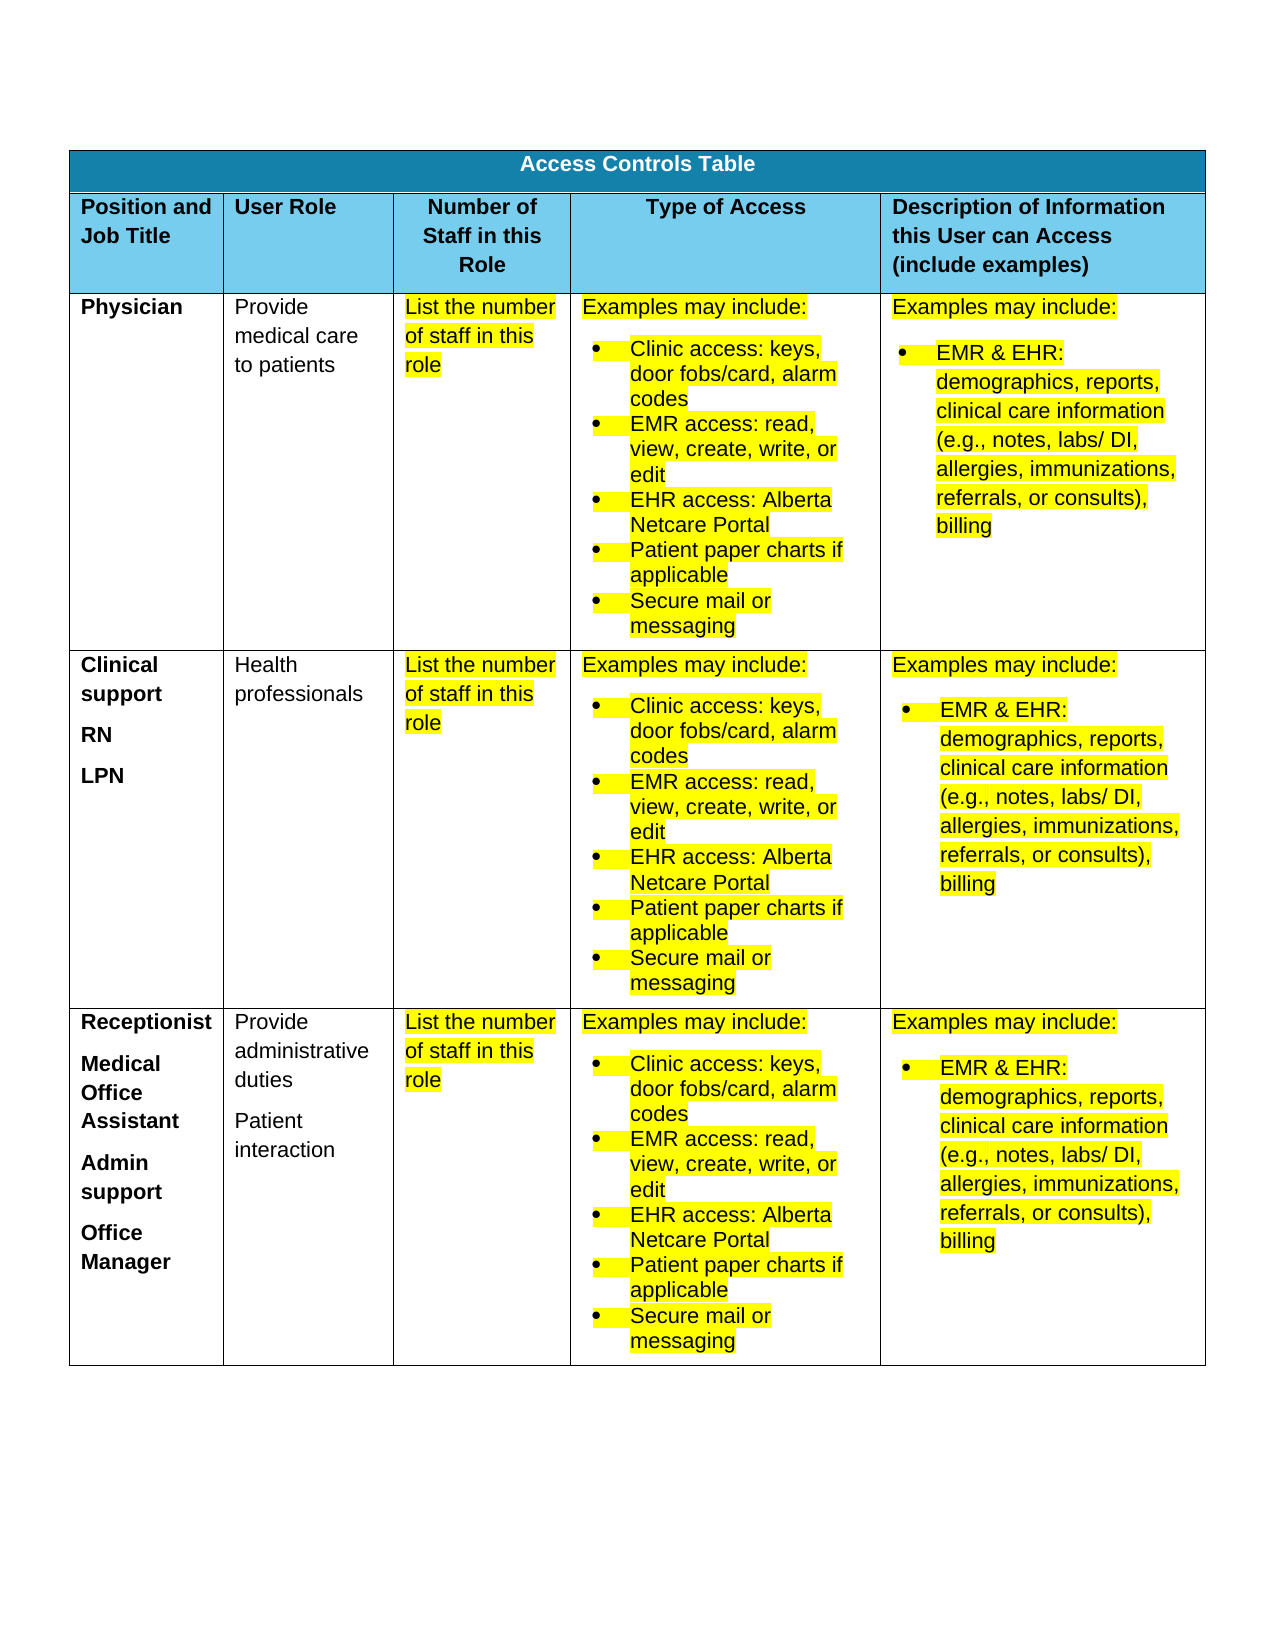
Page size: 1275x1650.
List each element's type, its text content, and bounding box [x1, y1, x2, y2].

table_cell Examples may include: EMR & EHR: demographics, reports, clinical care information (e.g., notes, labs/ DI, allergies, immunizations, referrals, or consults), billing [881, 1009, 1205, 1365]
table_cell List the number of staff in this role [394, 651, 570, 1008]
table_cell Position and Job Title [70, 194, 223, 293]
table_cell Examples may include: Clinic access: keys, door fobs/card, alarm codes EMR access: read, view, create, write, or edit EHR access: Alberta Netcare Portal Patient paper charts if applicable Secure mail or messaging [571, 651, 880, 1008]
table_cell User Role [224, 194, 393, 293]
table_cell Description of Information this User can Access (include examples) [881, 194, 1205, 293]
table_cell Receptionist Medical Office Assistant Admin support Office Manager [70, 1009, 223, 1365]
table_cell Health professionals [224, 651, 393, 1008]
table_cell Clinical support RN LPN [70, 651, 223, 1008]
table_cell Physician [70, 294, 223, 650]
table_cell List the number of staff in this role [394, 294, 570, 650]
table_cell Examples may include: EMR & EHR: demographics, reports, clinical care information (e.g., notes, labs/ DI, allergies, immunizations, referrals, or consults), billing [881, 651, 1205, 1008]
table_cell Number of Staff in this Role [394, 194, 570, 293]
table_header Access Controls Table [70, 151, 1205, 192]
table_cell Examples may include: Clinic access: keys, door fobs/card, alarm codes EMR access: read, view, create, write, or edit EHR access: Alberta Netcare Portal Patient paper charts if applicable Secure mail or messaging [571, 294, 880, 650]
table_cell Type of Access [571, 194, 880, 293]
table_cell Provide medical care to patients [224, 294, 393, 650]
table_cell Examples may include: Clinic access: keys, door fobs/card, alarm codes EMR access: read, view, create, write, or edit EHR access: Alberta Netcare Portal Patient paper charts if applicable Secure mail or messaging [571, 1009, 880, 1365]
table_cell Examples may include: EMR & EHR: demographics, reports, clinical care information (e.g., notes, labs/ DI, allergies, immunizations, referrals, or consults), billing [881, 294, 1205, 650]
table_cell List the number of staff in this role [394, 1009, 570, 1365]
table_cell Provide administrative duties Patient interaction [224, 1009, 393, 1365]
